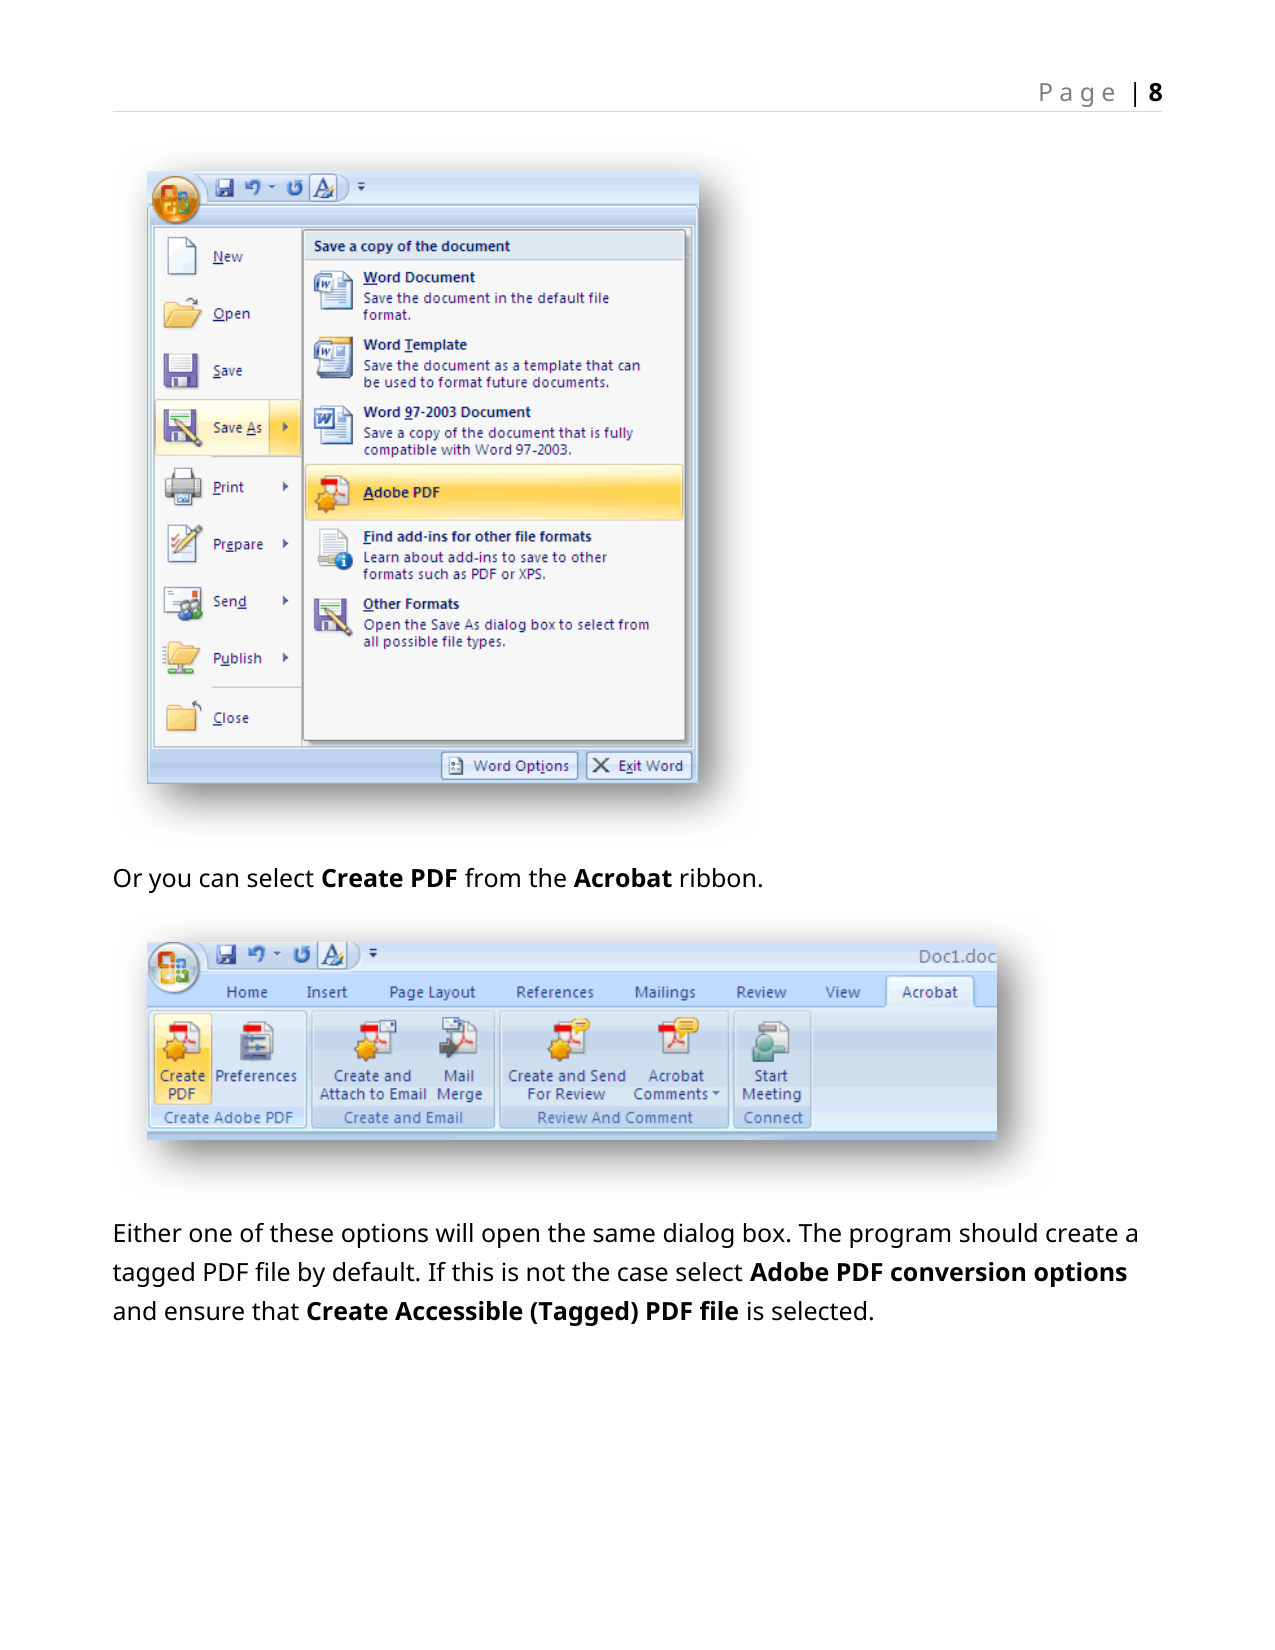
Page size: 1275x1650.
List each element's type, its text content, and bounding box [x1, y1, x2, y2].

text Or you can select Create PDF from the Acrobat ribbon. [112, 861, 1162, 894]
picture [147, 171, 699, 784]
text Either one of these options will open the same dialog box. The program should create a tagged PDF file by default. If this is not the case select Adobe PDF conversion options and ensure that Create Accessible (Tagged) PDF file is selected. [112, 1215, 1162, 1328]
picture [147, 942, 997, 1140]
